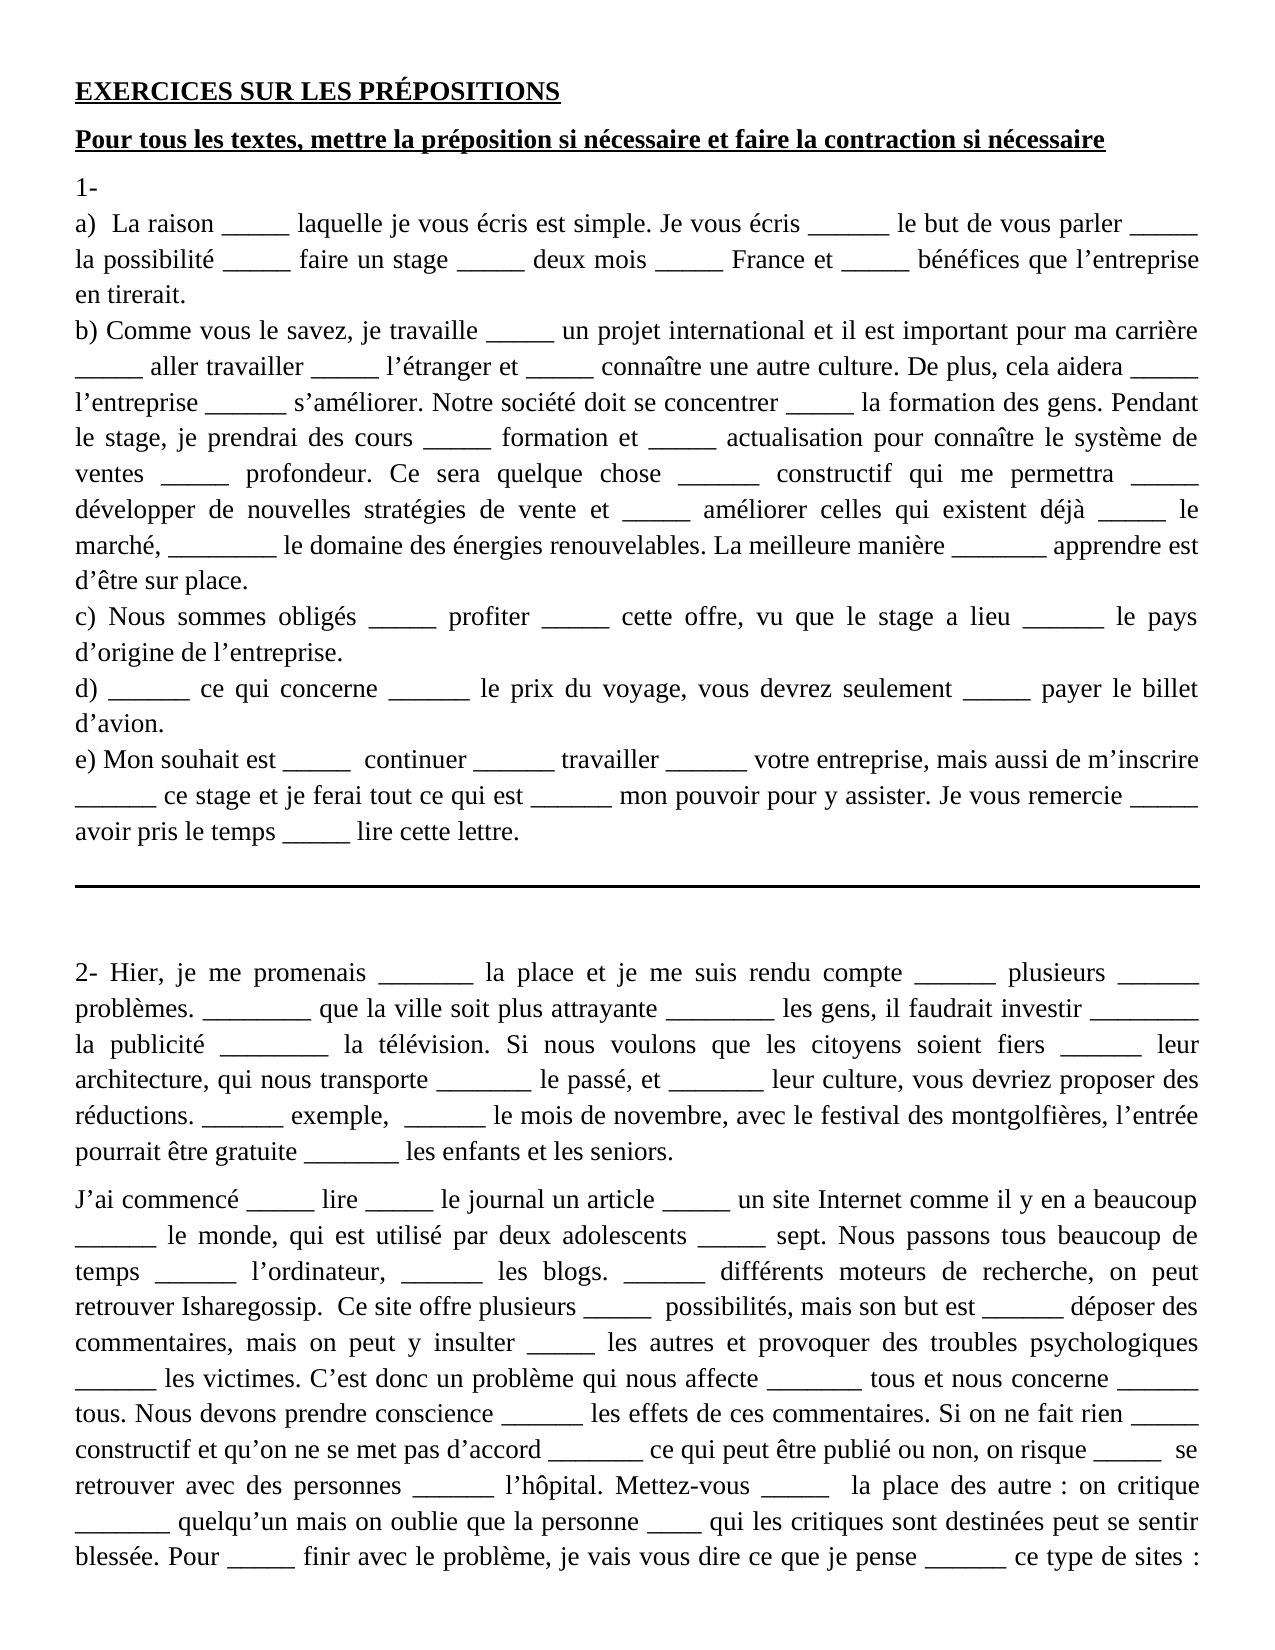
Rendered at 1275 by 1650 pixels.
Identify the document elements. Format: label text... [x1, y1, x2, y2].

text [75, 1183, 1200, 1572]
text 2- Hier, je me promenais _______ la place et je me suis rendu compte ______ plusieurs ______ problèmes. ________ que la ville soit plus attrayante ________ les gens, il faudrait investir ________ la publicité ________ la télévision. Si nous voulons que les citoyens soient fiers ______ leur architecture, qui nous transporte _______ le passé, et _______ leur culture, vous devriez proposer des réductions. ______ exemple, ______ le mois de novembre, avec le festival des montgolfières, l’entrée pourrait être gratuite _______ les enfants et les seniors. [75, 956, 1200, 1166]
text e) Mon souhait est _____ continuer ______ travailler ______ votre entreprise, mais aussi de m’inscrire ______ ce stage et je ferai tout ce qui est ______ mon pouvoir pour y assister. Je vous remercie _____ avoir pris le temps _____ lire cette lettre. [75, 743, 1200, 846]
text c) Nous sommes obligés _____ profiter _____ cette offre, vu que le stage a lieu ______ le pays d’origine de l’entreprise. [75, 600, 1200, 667]
text EXERCICES SUR LES PRÉPOSITIONS [75, 75, 1200, 106]
text d) ______ ce qui concerne ______ le prix du voyage, vous devrez seulement _____ payer le billet d’avion. [75, 672, 1200, 738]
text Pour tous les textes, mettre la préposition si nécessaire et faire la contraction si nécessaire [75, 123, 1200, 154]
text 1- [75, 171, 1200, 203]
text a) La raison _____ laquelle je vous écris est simple. Je vous écris ______ le but de vous parler _____ la possibilité _____ faire un stage _____ deux mois _____ France et _____ bénéfices que l’entreprise en tirerait. [75, 207, 1200, 310]
text b) Comme vous le savez, je travaille _____ un projet international et il est important pour ma carrière _____ aller travailler _____ l’étranger et _____ connaître une autre culture. De plus, cela aidera _____ l’entreprise ______ s’améliorer. Notre société doit se concentrer _____ la formation des gens. Pendant le stage, je prendrai des cours _____ formation et _____ actualisation pour connaître le système de ventes _____ profondeur. Ce sera quelque chose ______ constructif qui me permettra _____ développer de nouvelles stratégies de vente et _____ améliorer celles qui existent déjà _____ le marché, ________ le domaine des énergies renouvelables. La meilleure manière _______ apprendre est d’être sur place. [75, 314, 1200, 596]
